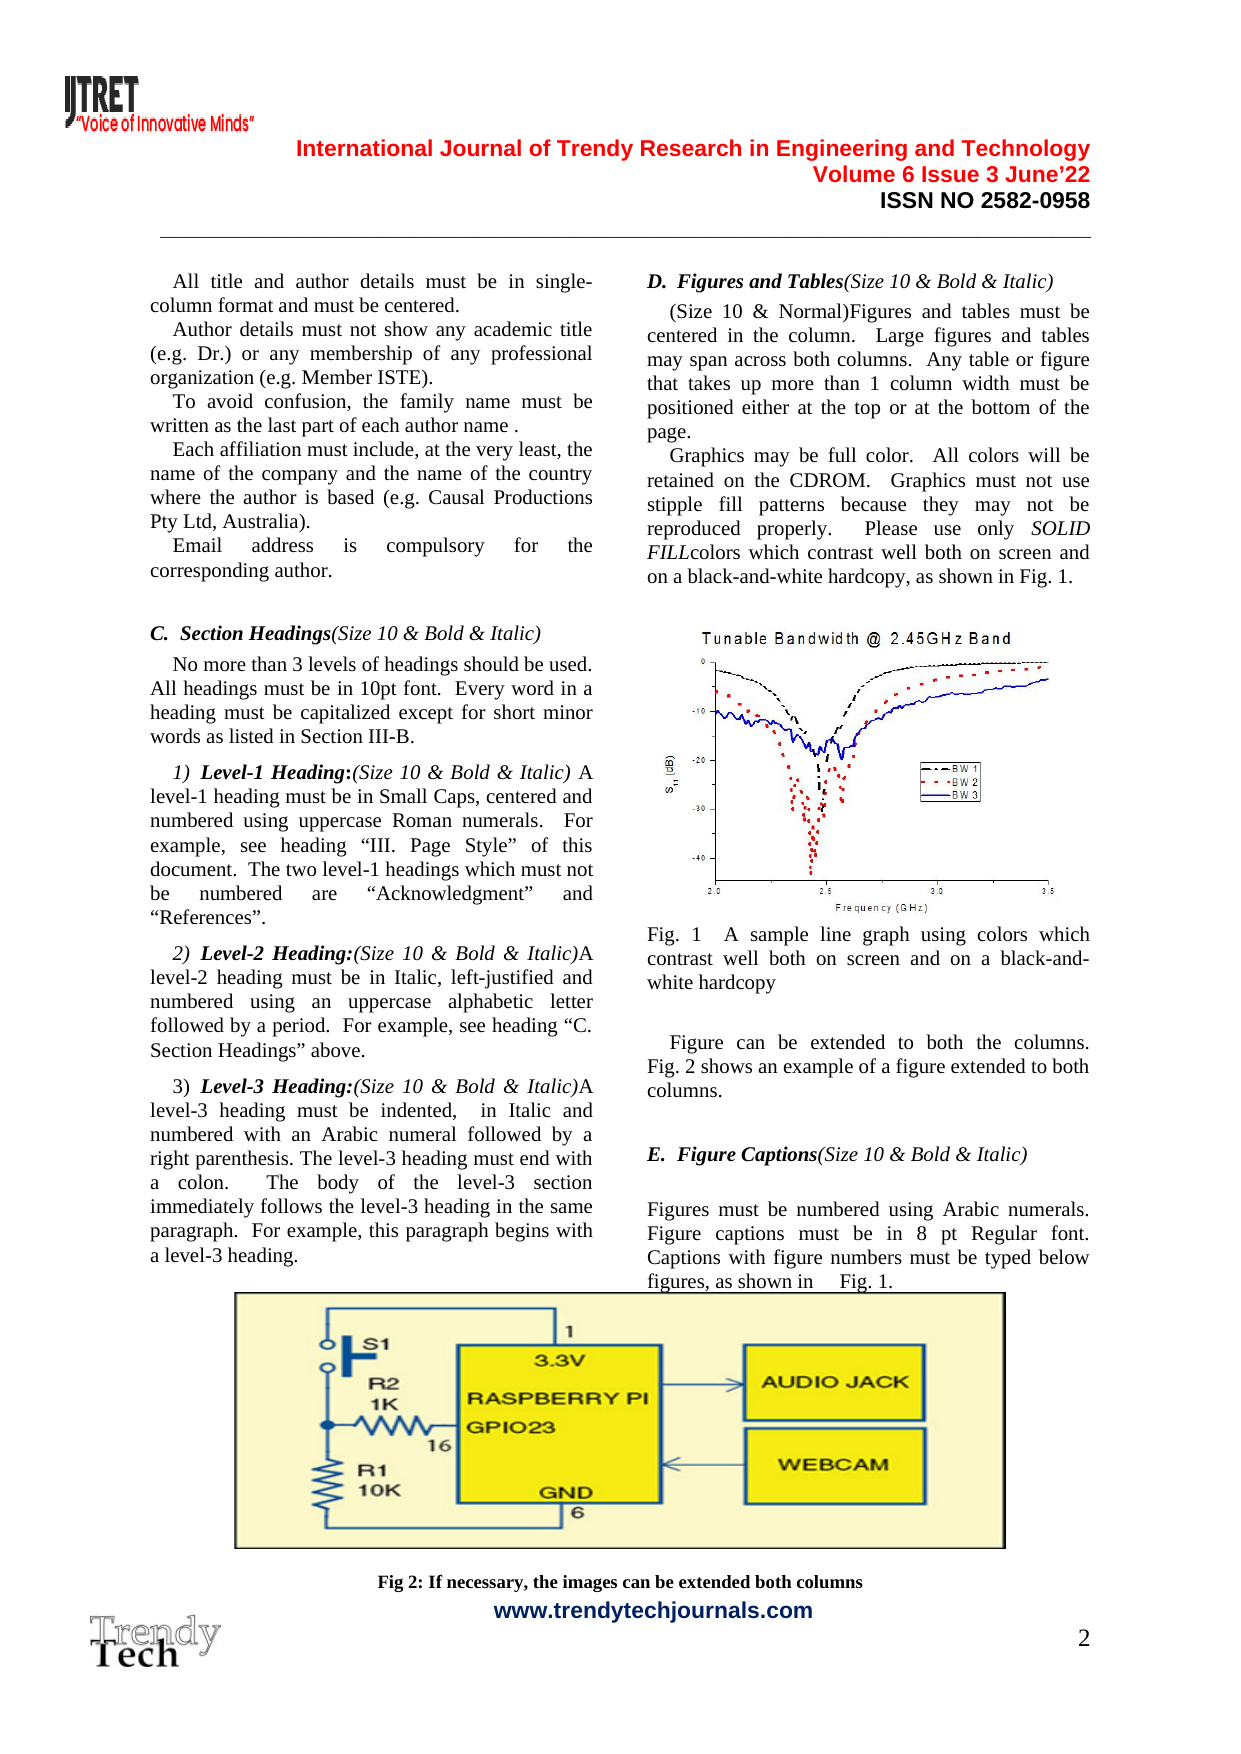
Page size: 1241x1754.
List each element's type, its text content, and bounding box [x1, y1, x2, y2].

picture [60, 73, 295, 135]
subtitle Section Headings(Size 10 & Bold & Italic) [150, 621, 593, 645]
text All title and author details must be in single-column format and must be centered. [150, 269, 593, 317]
picture [646, 624, 1084, 922]
text Graphics may be full color. All colors will be retained on the CDROM. Graphics must not use stipple fill patterns because they may not be reproduced properly. Please use only SOLID FILLcolors which contrast well both on screen and on a black-and-white hardcopy, as shown in Fig. 1. [647, 443, 1090, 588]
subtitle Level-3 Heading:(Size 10 & Bold & Italic)A level-3 heading must be indented, in Italic and numbered with an Arabic numeral followed by a right parenthesis. The level-3 heading must end with a colon. The body of the level-3 section immediately follows the level-3 heading in the same paragraph. For example, this paragraph begins with a level-3 heading. [150, 1074, 593, 1267]
picture [234, 1292, 1006, 1549]
subtitle Figures and Tables(Size 10 & Bold & Italic) [647, 269, 1090, 293]
subtitle Level-1 Heading:(Size 10 & Bold & Italic) A level-1 heading must be in Small Caps, centered and numbered using uppercase Roman numerals. For example, see heading “III. Page Style” of this document. The two level-1 headings which must not be numbered are “Acknowledgment” and “References”. [150, 760, 593, 929]
text Fig 2: If necessary, the images can be extended both columns [150, 1571, 1090, 1592]
picture [89, 1614, 222, 1667]
text Each affiliation must include, at the very least, the name of the company and the name of the country where the author is based (e.g. Causal Productions Pty Ltd, Australia). [150, 437, 593, 533]
text Email address is compulsory for the corresponding author. [150, 533, 593, 582]
subtitle Level-2 Heading:(Size 10 & Bold & Italic)A level-2 heading must be in Italic, left-justified and numbered using an uppercase alphabetic letter followed by a period. For example, see heading “C. Section Headings” above. [150, 941, 593, 1062]
text (Size 10 & Normal)Figures and tables must be centered in the column. Large figures and tables may span across both columns. Any table or figure that takes up more than 1 column width must be positioned either at the top or at the bottom of the page. [647, 299, 1090, 443]
text To avoid confusion, the family name must be written as the last part of each author name . [150, 389, 593, 437]
subtitle Figure Captions(Size 10 & Bold & Italic) [647, 1142, 1090, 1166]
text Figure can be extended to both the columns. Fig. 2 shows an example of a figure extended to both columns. [647, 1030, 1090, 1102]
text No more than 3 levels of headings should be used. All headings must be in 10pt font. Every word in a heading must be capitalized except for short minor words as listed in Section III-B. [150, 652, 593, 748]
text Author details must not show any academic title (e.g. Dr.) or any membership of any professional organization (e.g. Member ISTE). [150, 317, 593, 389]
text Figures must be numbered using Arabic numerals. Figure captions must be in 8 pt Regular font. Captions with figure numbers must be typed below figures, as shown in Fig. 1. [647, 1196, 1090, 1293]
